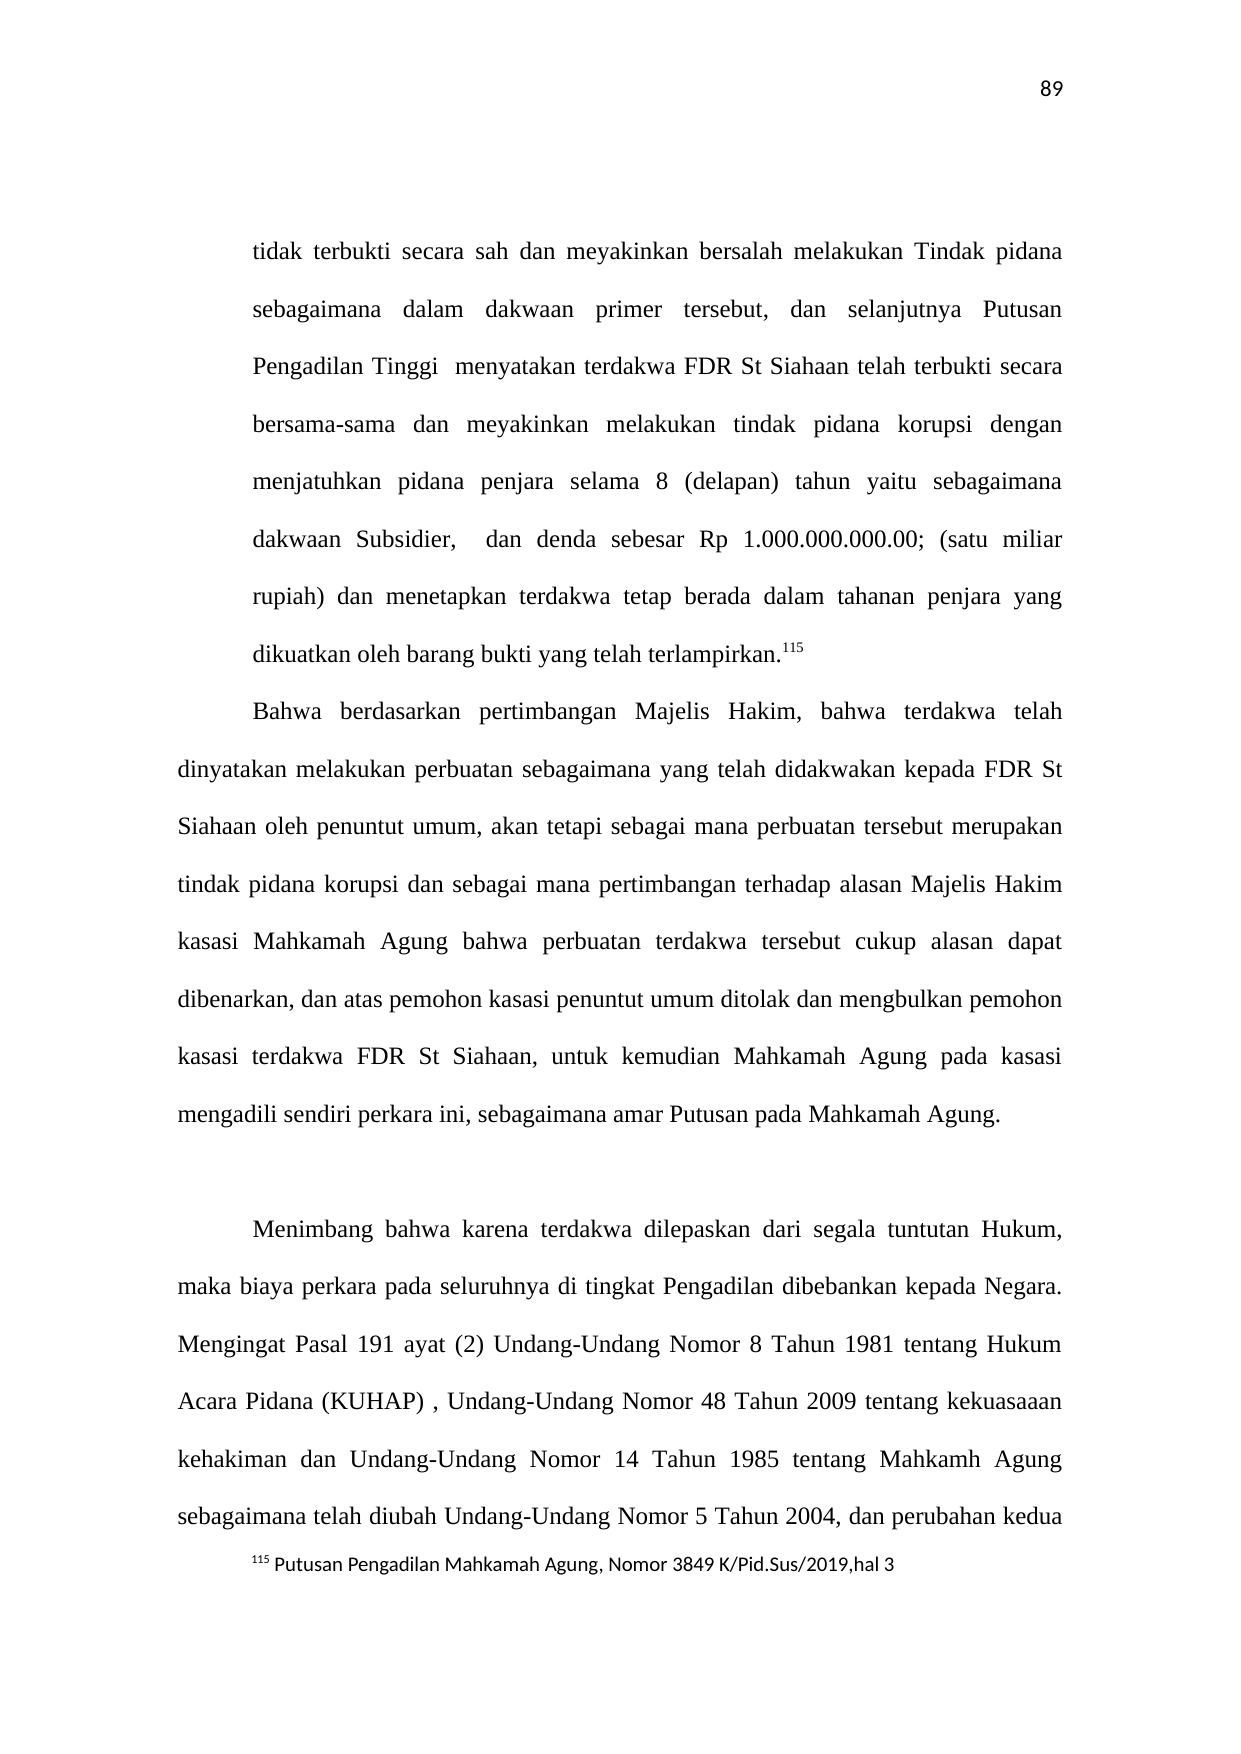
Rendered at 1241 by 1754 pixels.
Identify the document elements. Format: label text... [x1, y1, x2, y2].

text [177, 1214, 1063, 1530]
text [252, 236, 1063, 667]
text Bahwa berdasarkan pertimbangan Majelis Hakim, bahwa terdakwa telah dinyatakan melakukan perbuatan sebagaimana yang telah didakwakan kepada FDR St Siahaan oleh penuntut umum, akan tetapi sebagai mana perbuatan tersebut merupakan tindak pidana korupsi dan sebagai mana pertimbangan terhadap alasan Majelis Hakim kasasi Mahkamah Agung bahwa perbuatan terdakwa tersebut cukup alasan dapat dibenarkan, dan atas pemohon kasasi penuntut umum ditolak dan mengbulkan pemohon kasasi terdakwa FDR St Siahaan, untuk kemudian Mahkamah Agung pada kasasi mengadili sendiri perkara ini, sebagaimana amar Putusan pada Mahkamah Agung. [177, 696, 1063, 1127]
